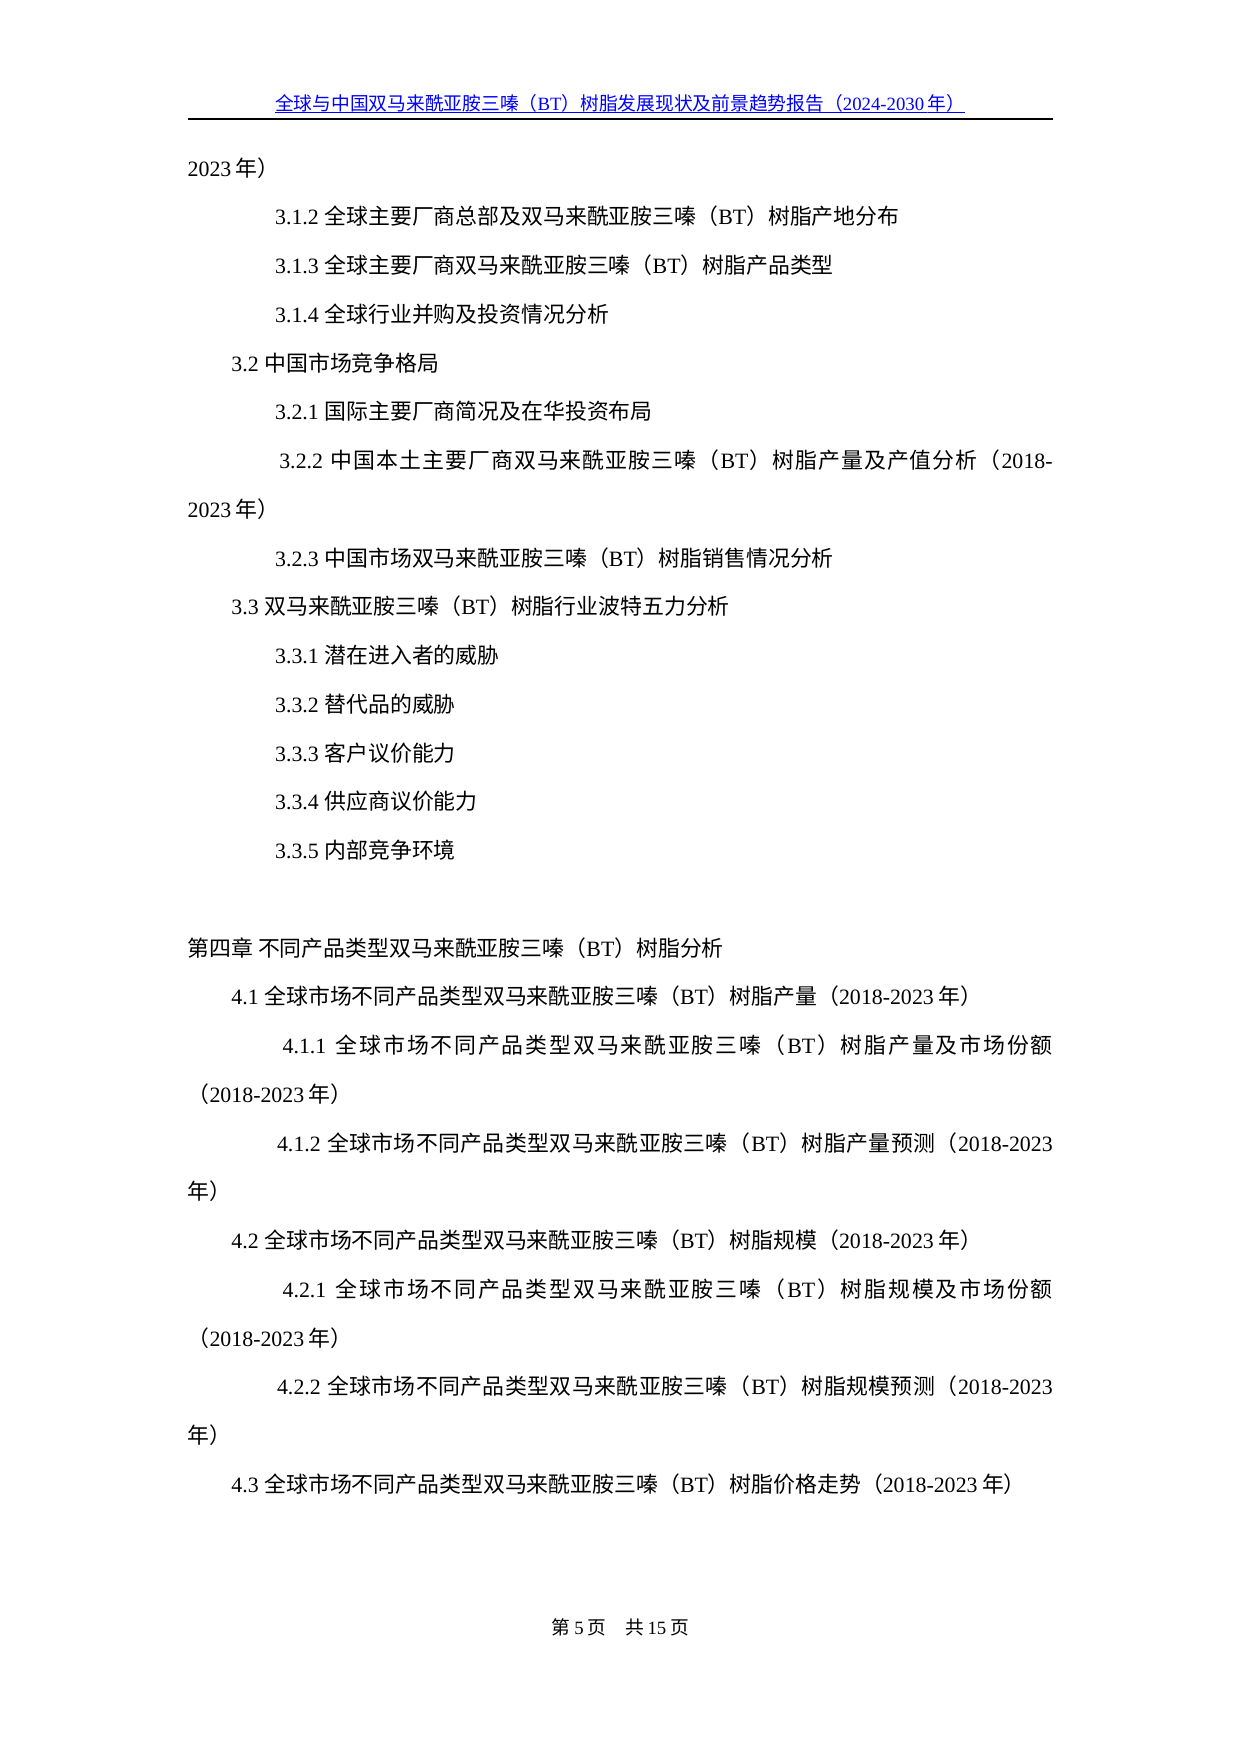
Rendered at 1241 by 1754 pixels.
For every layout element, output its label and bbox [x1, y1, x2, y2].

text [187, 150, 1053, 1499]
